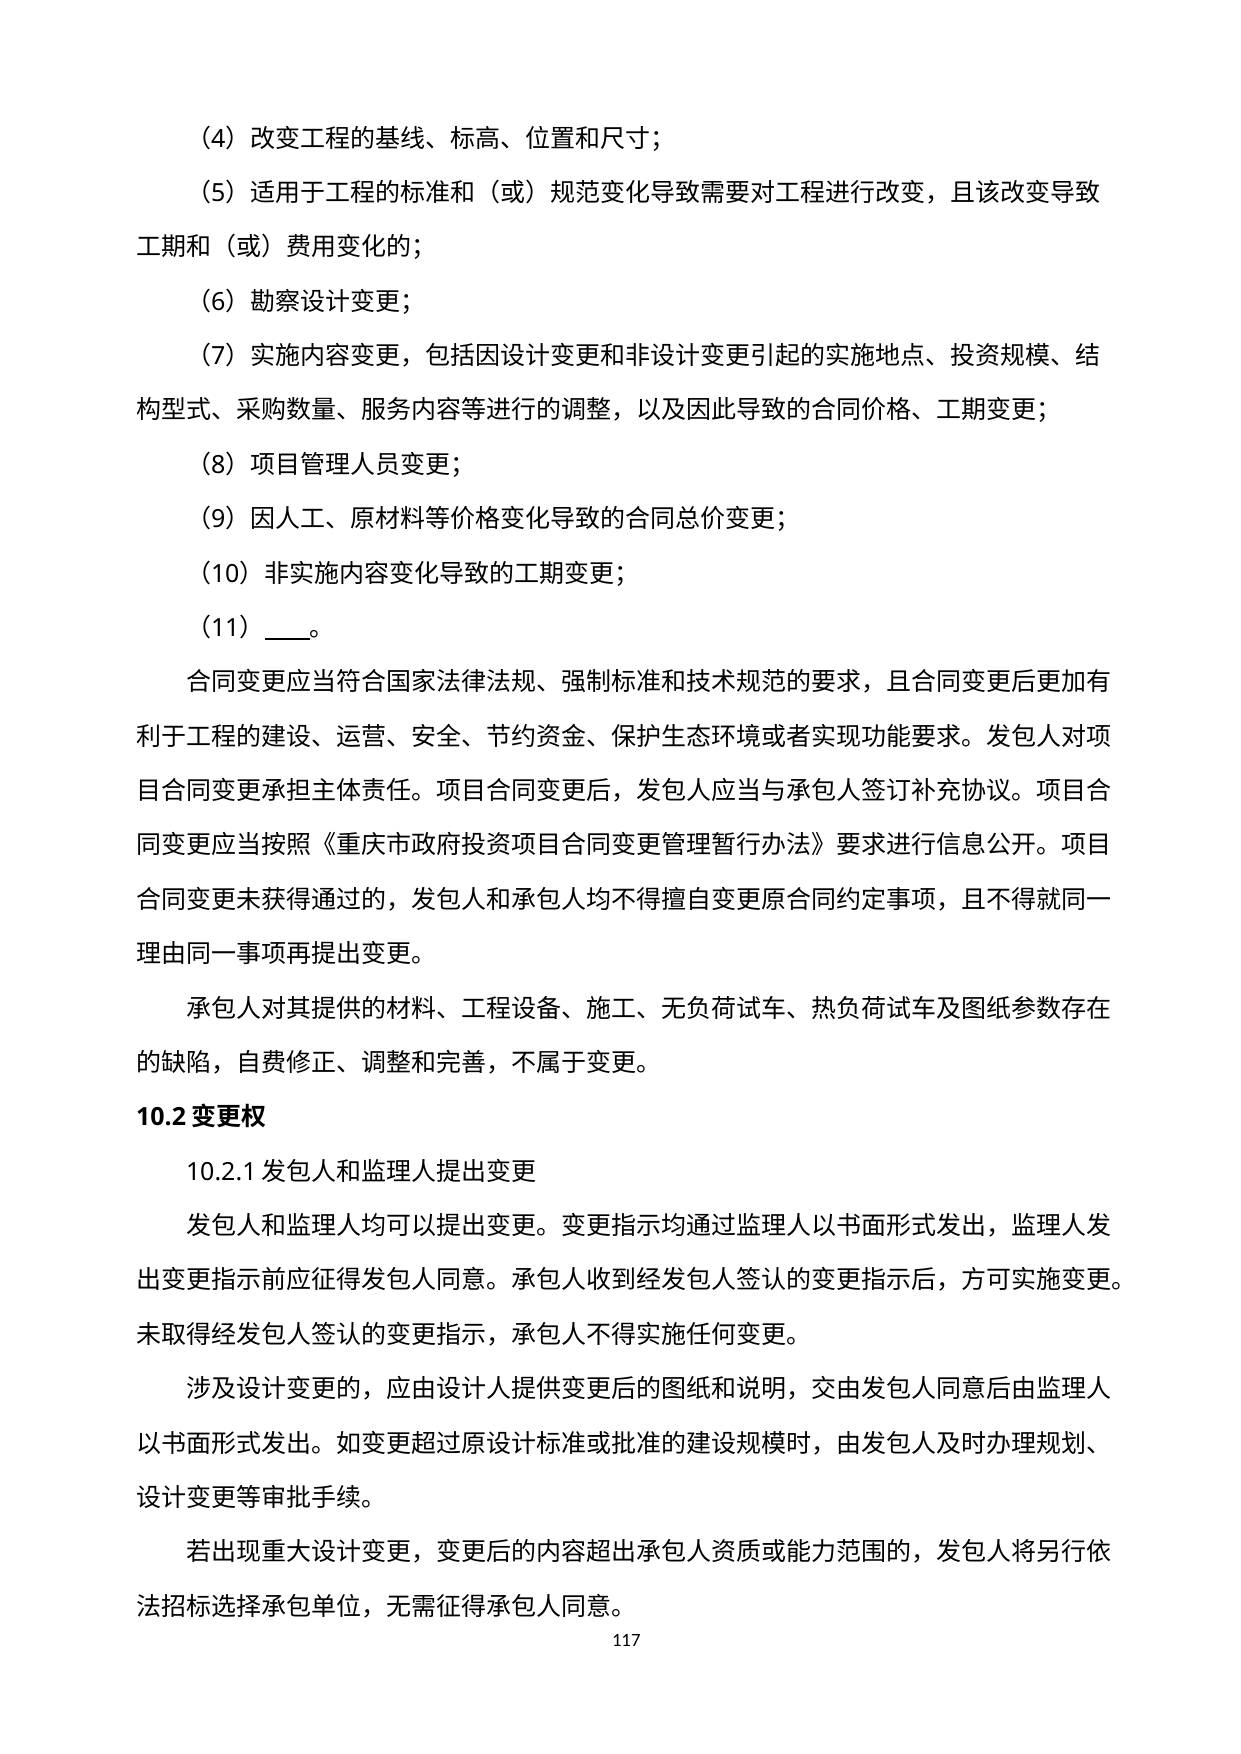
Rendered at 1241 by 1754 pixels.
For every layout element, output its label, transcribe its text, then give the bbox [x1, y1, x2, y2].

text 合同变更应当符合国家法律法规、强制标准和技术规范的要求，且合同变更后更加有利于工程的建设、运营、安全、节约资金、保护生态环境或者实现功能要求。发包人对项目合同变更承担主体责任。项目合同变更后，发包人应当与承包人签订补充协议。项目合同变更应当按照《重庆市政府投资项目合同变更管理暂行办法》要求进行信息公开。项目合同变更未获得通过的，发包人和承包人均不得擅自变更原合同约定事项，且不得就同一理由同一事项再提出变更。 [136, 662, 1116, 970]
text （7）实施内容变更，包括因设计变更和非设计变更引起的实施地点、投资规模、结构型式、采购数量、服务内容等进行的调整，以及因此导致的合同价格、工期变更； [136, 336, 1116, 426]
text 发包人和监理人均可以提出变更。变更指示均通过监理人以书面形式发出，监理人发出变更指示前应征得发包人同意。承包人收到经发包人签认的变更指示后，方可实施变更。未取得经发包人签认的变更指示，承包人不得实施任何变更。 [136, 1206, 1116, 1351]
text （8）项目管理人员变更； [136, 444, 1116, 481]
text （4）改变工程的基线、标高、位置和尺寸； [136, 118, 1116, 154]
text 10.2.1发包人和监理人提出变更 [136, 1151, 1116, 1187]
text 承包人对其提供的材料、工程设备、施工、无负荷试车、热负荷试车及图纸参数存在的缺陷，自费修正、调整和完善，不属于变更。 [136, 988, 1116, 1079]
text 涉及设计变更的，应由设计人提供变更后的图纸和说明，交由发包人同意后由监理人以书面形式发出。如变更超过原设计标准或批准的建设规模时，由发包人及时办理规划、设计变更等审批手续。 [136, 1369, 1116, 1514]
text （9）因人工、原材料等价格变化导致的合同总价变更； [136, 499, 1116, 535]
text （11） 。 [136, 607, 1116, 644]
subtitle 10.2变更权 [136, 1097, 1116, 1133]
text （6）勘察设计变更； [136, 281, 1116, 317]
text （5）适用于工程的标准和（或）规范变化导致需要对工程进行改变，且该改变导致工期和（或）费用变化的； [136, 172, 1116, 263]
text 若出现重大设计变更，变更后的内容超出承包人资质或能力范围的，发包人将另行依法招标选择承包单位，无需征得承包人同意。 [136, 1532, 1116, 1622]
text （10）非实施内容变化导致的工期变更； [136, 553, 1116, 589]
